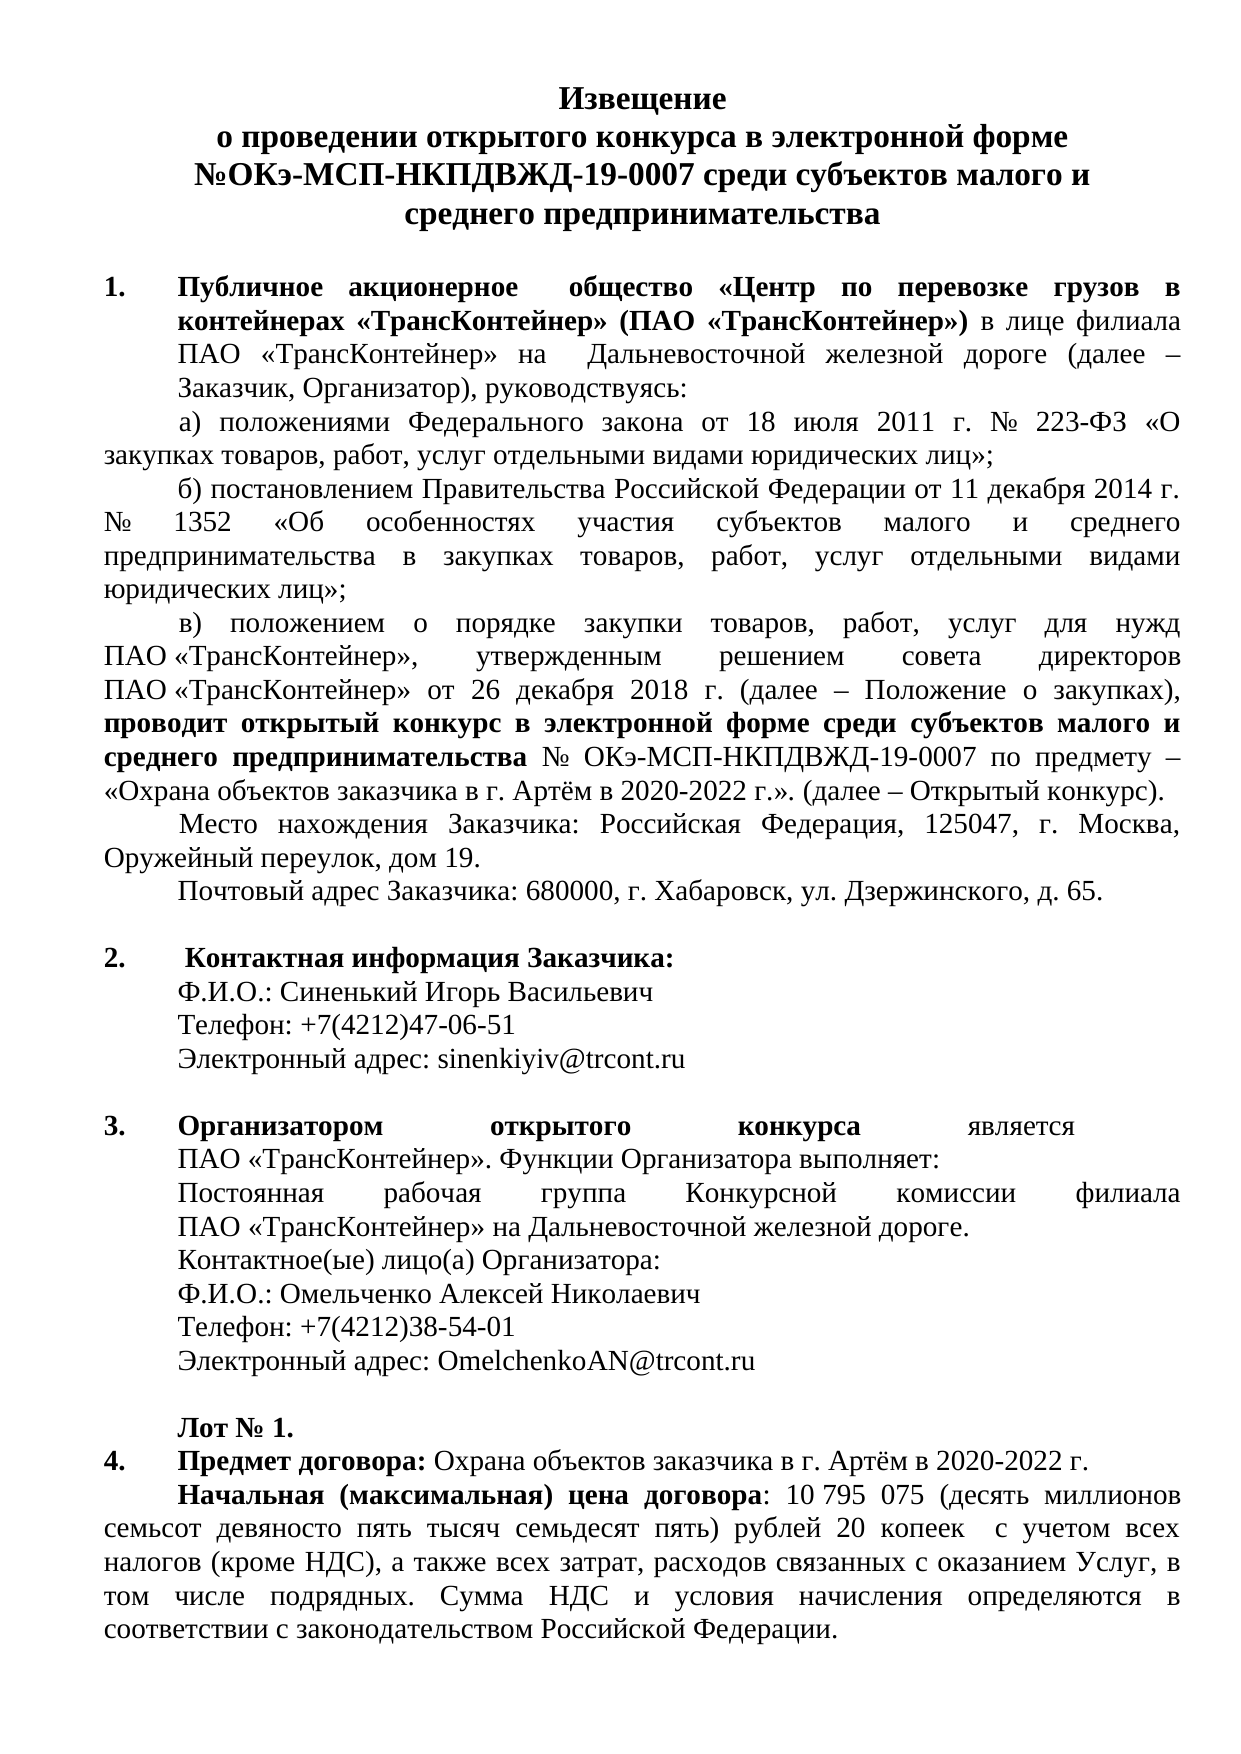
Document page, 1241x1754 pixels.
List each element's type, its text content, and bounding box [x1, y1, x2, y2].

text б) постановлением Правительства Российской Федерации от 11 декабря 2014 г. № 1352 «Об особенностях участия субъектов малого и среднего предпринимательства в закупках товаров, работ, услуг отдельными видами юридических лиц»; [103, 471, 1181, 605]
list Предмет договора: Охрана объектов заказчика в г. Артём в 2020-2022 г. [103, 1443, 1181, 1477]
list Контактная информация Заказчика: [103, 940, 1181, 974]
text Извещение [103, 78, 1181, 116]
text Место нахождения Заказчика: Российская Федерация, 125047, г. Москва, Оружейный переулок, дом 19. [103, 806, 1181, 873]
text среднего предпринимательства [103, 193, 1181, 231]
text Ф.И.О.: Синенький Игорь Васильевич [103, 974, 1181, 1007]
list Организатором открытого конкурса является ПАО «ТрансКонтейнер». Функции Организатора выполняет: [103, 1108, 1181, 1175]
text Телефон: +7(4212)47-06-51 [103, 1007, 1181, 1041]
text Телефон: +7(4212)38-54-01 [103, 1309, 1181, 1343]
text о проведении открытого конкурса в электронной форме [103, 116, 1181, 154]
text Постоянная рабочая группа Конкурсной комиссии филиала ПАО «ТрансКонтейнер» на Дальневосточной железной дороге. [177, 1175, 1181, 1242]
text а) положениями Федерального закона от 18 июля 2011 г. № 223-ФЗ «О закупках товаров, работ, услуг отдельными видами юридических лиц»; [103, 404, 1181, 471]
text Лот № 1. [103, 1410, 1181, 1443]
list Публичное акционерное общество «Центр по перевозке грузов в контейнерах «ТрансКонтейнер» (ПАО «ТрансКонтейнер») в лице филиала ПАО «ТрансКонтейнер» на Дальневосточной железной дороге (далее – Заказчик, Организатор), руководствуясь: [103, 269, 1181, 404]
text Электронный адрес: sinenkiyiv@trcont.ru [103, 1041, 1181, 1074]
text Контактное(ые) лицо(а) Организатора: [103, 1242, 1181, 1276]
text Ф.И.О.: Омельченко Алексей Николаевич [103, 1276, 1181, 1309]
text Начальная (максимальная) цена договора: 10 795 075 (десять миллионов семьсот девяносто пять тысяч семьдесят пять) рублей 20 копеек с учетом всех налогов (кроме НДС), а также всех затрат, расходов связанных с оказанием Услуг, в том числе подрядных. Сумма НДС и условия начисления определяются в соответствии с законодательством Российской Федерации. [103, 1477, 1181, 1645]
text Электронный адрес: OmelchenkoAN@trcont.ru [103, 1343, 1181, 1376]
text №ОКэ-МСП-НКПДВЖД-19-0007 среди субъектов малого и [103, 154, 1181, 193]
text Почтовый адрес Заказчика: 680000, г. Хабаровск, ул. Дзержинского, д. 65. [103, 873, 1181, 907]
text в) положением о порядке закупки товаров, работ, услуг для нужд ПАО «ТрансКонтейнер», утвержденным решением совета директоров ПАО «ТрансКонтейнер» от 26 декабря 2018 г. (далее – Положение о закупках), проводит открытый конкурс в электронной форме среди субъектов малого и среднего предпринимательства № ОКэ-МСП-НКПДВЖД-19-0007 по предмету – «Охрана объектов заказчика в г. Артём в 2020-2022 г.». (далее – Открытый конкурс). [103, 605, 1181, 806]
